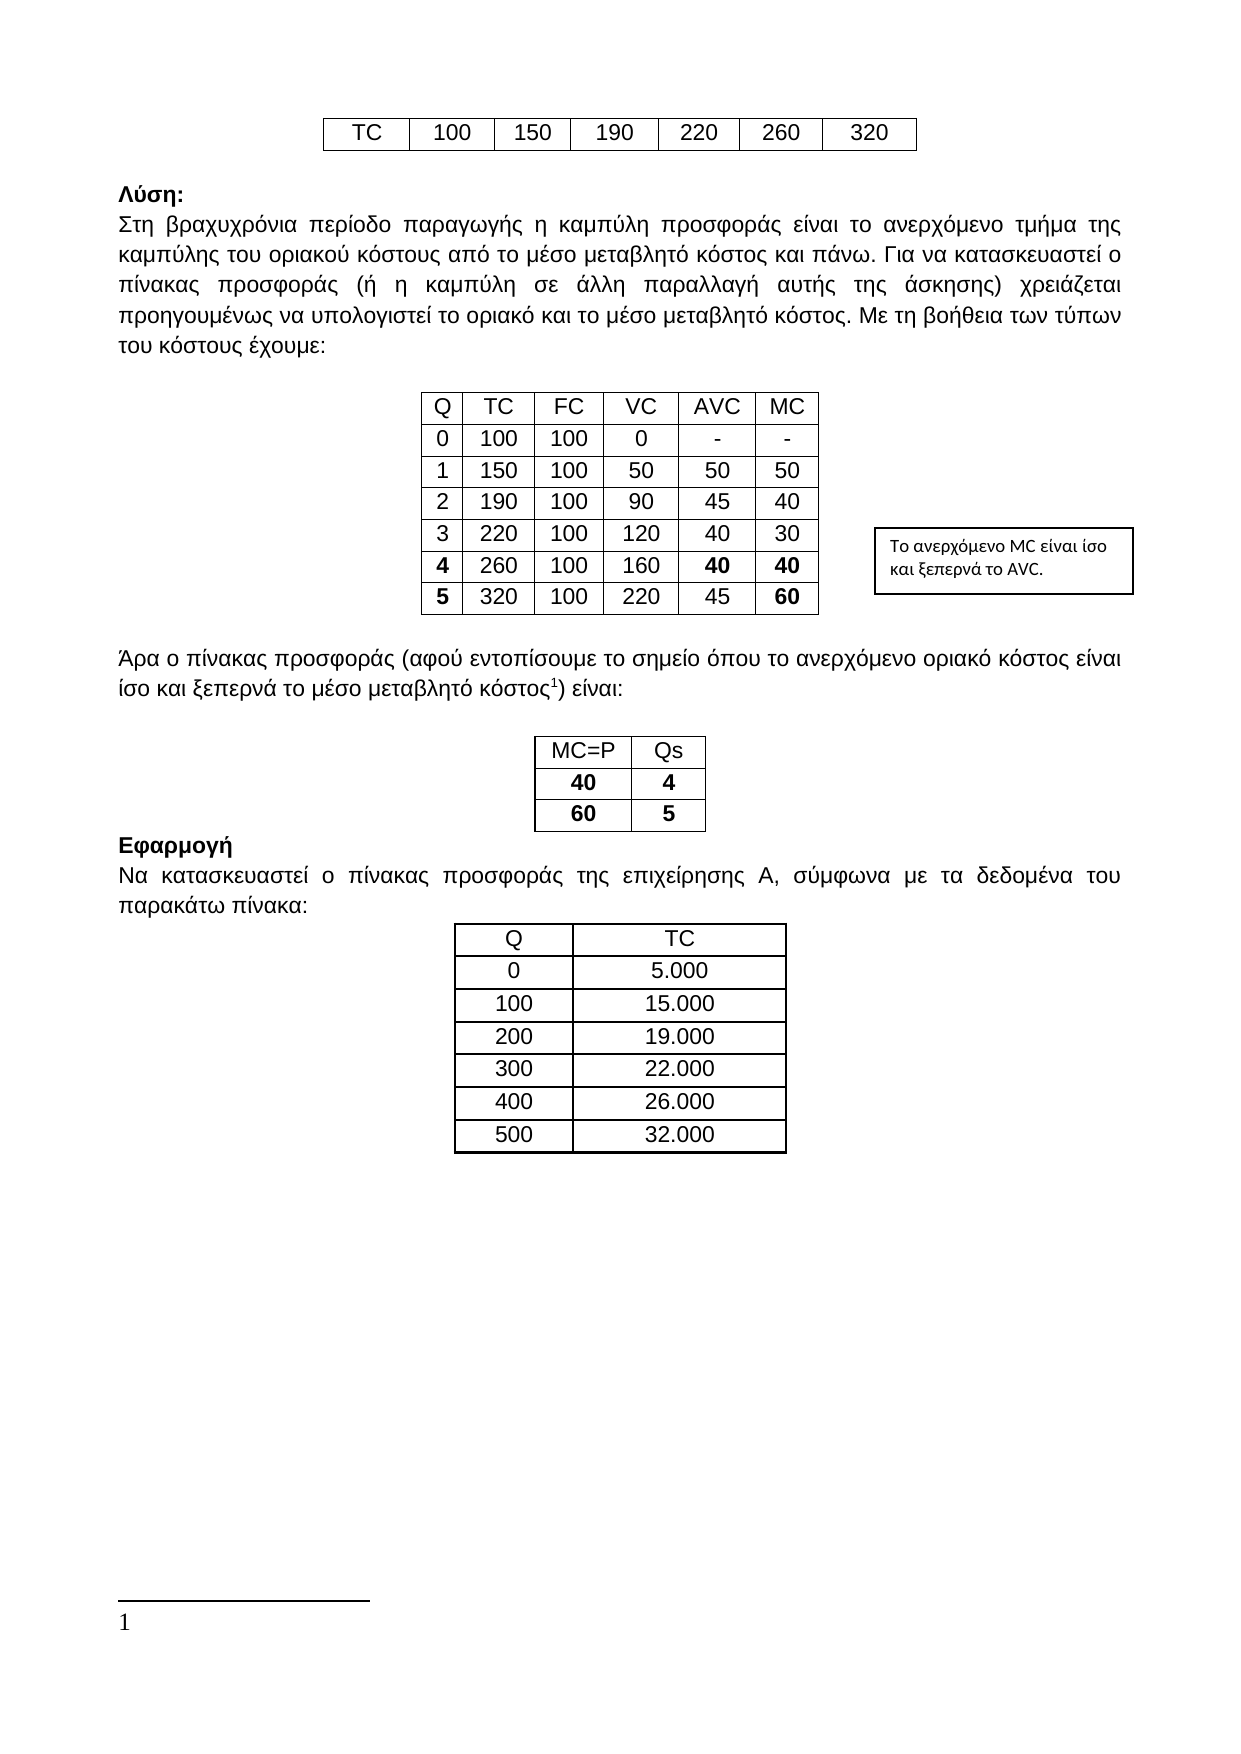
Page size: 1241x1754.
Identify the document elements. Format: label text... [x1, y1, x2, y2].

text Να κατασκευαστεί ο πίνακας προσφοράς της επιχείρησης Α, σύμφωνα με τα δεδομένα του παρακάτω πίνακα: [118, 862, 1122, 919]
table_header VC [604, 393, 678, 424]
table_cell 60 [536, 800, 631, 831]
table_cell 150 [495, 119, 570, 149]
table_header Q [422, 393, 462, 424]
table_cell 19.000 [574, 1023, 785, 1053]
table_header AVC [679, 393, 755, 424]
table_cell 320 [463, 583, 534, 614]
table_cell 100 [535, 583, 603, 614]
table_cell - [756, 425, 818, 456]
table_cell 32.000 [574, 1121, 785, 1151]
table_cell 0 [604, 425, 678, 456]
table_cell 220 [463, 520, 534, 551]
table_header Q [456, 925, 572, 955]
table_cell 190 [463, 488, 534, 519]
table_cell 45 [679, 488, 755, 519]
table_header MC [756, 393, 818, 424]
text Άρα ο πίνακας προσφοράς (αφού εντοπίσουμε το σημείο όπου το ανερχόμενο οριακό κόστος είναι ίσο και ξεπερνά το μέσο μεταβλητό κόστος) είναι: [118, 645, 1122, 702]
table_cell 200 [456, 1023, 572, 1053]
table_header MC=Ρ [536, 737, 631, 767]
table_header TC [463, 393, 534, 424]
table_cell 40 [536, 769, 631, 799]
table_cell 400 [456, 1088, 572, 1119]
table_cell 40 [756, 552, 818, 582]
table_cell 45 [679, 583, 755, 614]
table_cell 26.000 [574, 1088, 785, 1119]
table_cell 50 [756, 457, 818, 487]
table_cell 100 [410, 119, 494, 149]
table_header TC [574, 925, 785, 955]
table_cell TC [324, 119, 409, 149]
table_cell 50 [679, 457, 755, 487]
table_cell 40 [679, 520, 755, 551]
table_header Qs [632, 737, 705, 767]
table_cell 220 [659, 119, 739, 149]
table_cell 0 [456, 957, 572, 988]
table_cell 100 [535, 488, 603, 519]
table_cell 100 [463, 425, 534, 456]
table_cell 1 [422, 457, 462, 487]
table_cell 4 [422, 552, 462, 582]
table_cell 5 [632, 800, 705, 831]
table_cell 4 [632, 769, 705, 799]
table_cell 50 [604, 457, 678, 487]
table_cell 500 [456, 1121, 572, 1151]
table_cell 160 [604, 552, 678, 582]
table_cell 100 [535, 552, 603, 582]
table_cell 100 [535, 425, 603, 456]
table_header FC [535, 393, 603, 424]
table_cell 40 [679, 552, 755, 582]
table_cell 2 [422, 488, 462, 519]
table_cell 60 [756, 583, 818, 614]
table_cell - [679, 425, 755, 456]
table_cell 260 [463, 552, 534, 582]
table_cell 190 [571, 119, 658, 149]
table_cell 5 [422, 583, 462, 614]
table_cell 22.000 [574, 1055, 785, 1086]
table_cell 260 [740, 119, 822, 149]
text Εφαρμογή [118, 832, 1122, 858]
table_cell 220 [604, 583, 678, 614]
table_cell 30 [756, 520, 818, 551]
table_cell 120 [604, 520, 678, 551]
table_cell 90 [604, 488, 678, 519]
table_cell 150 [463, 457, 534, 487]
table_cell 3 [422, 520, 462, 551]
table_cell 100 [535, 520, 603, 551]
table_cell 300 [456, 1055, 572, 1086]
table_cell 320 [823, 119, 916, 149]
table_cell 0 [422, 425, 462, 456]
table_cell 100 [535, 457, 603, 487]
table_cell 40 [756, 488, 818, 519]
table_cell 15.000 [574, 990, 785, 1021]
table_cell 5.000 [574, 957, 785, 988]
text Λύση: [118, 181, 1122, 207]
table_cell 100 [456, 990, 572, 1021]
text Στη βραχυχρόνια περίοδο παραγωγής η καμπύλη προσφοράς είναι το ανερχόμενο τμήμα της καμπύλης του οριακού κόστους από το μέσο μεταβλητό κόστος και πάνω. Για να κατασκευαστεί ο πίνακας προσφοράς (ή η καμπύλη σε άλλη παραλλαγή αυτής της άσκησης) χρειάζεται προηγουμένως να υπολογιστεί το οριακό και το μέσο μεταβλητό κόστος. Με τη βοήθεια των τύπων του κόστους έχουμε: [118, 211, 1122, 358]
